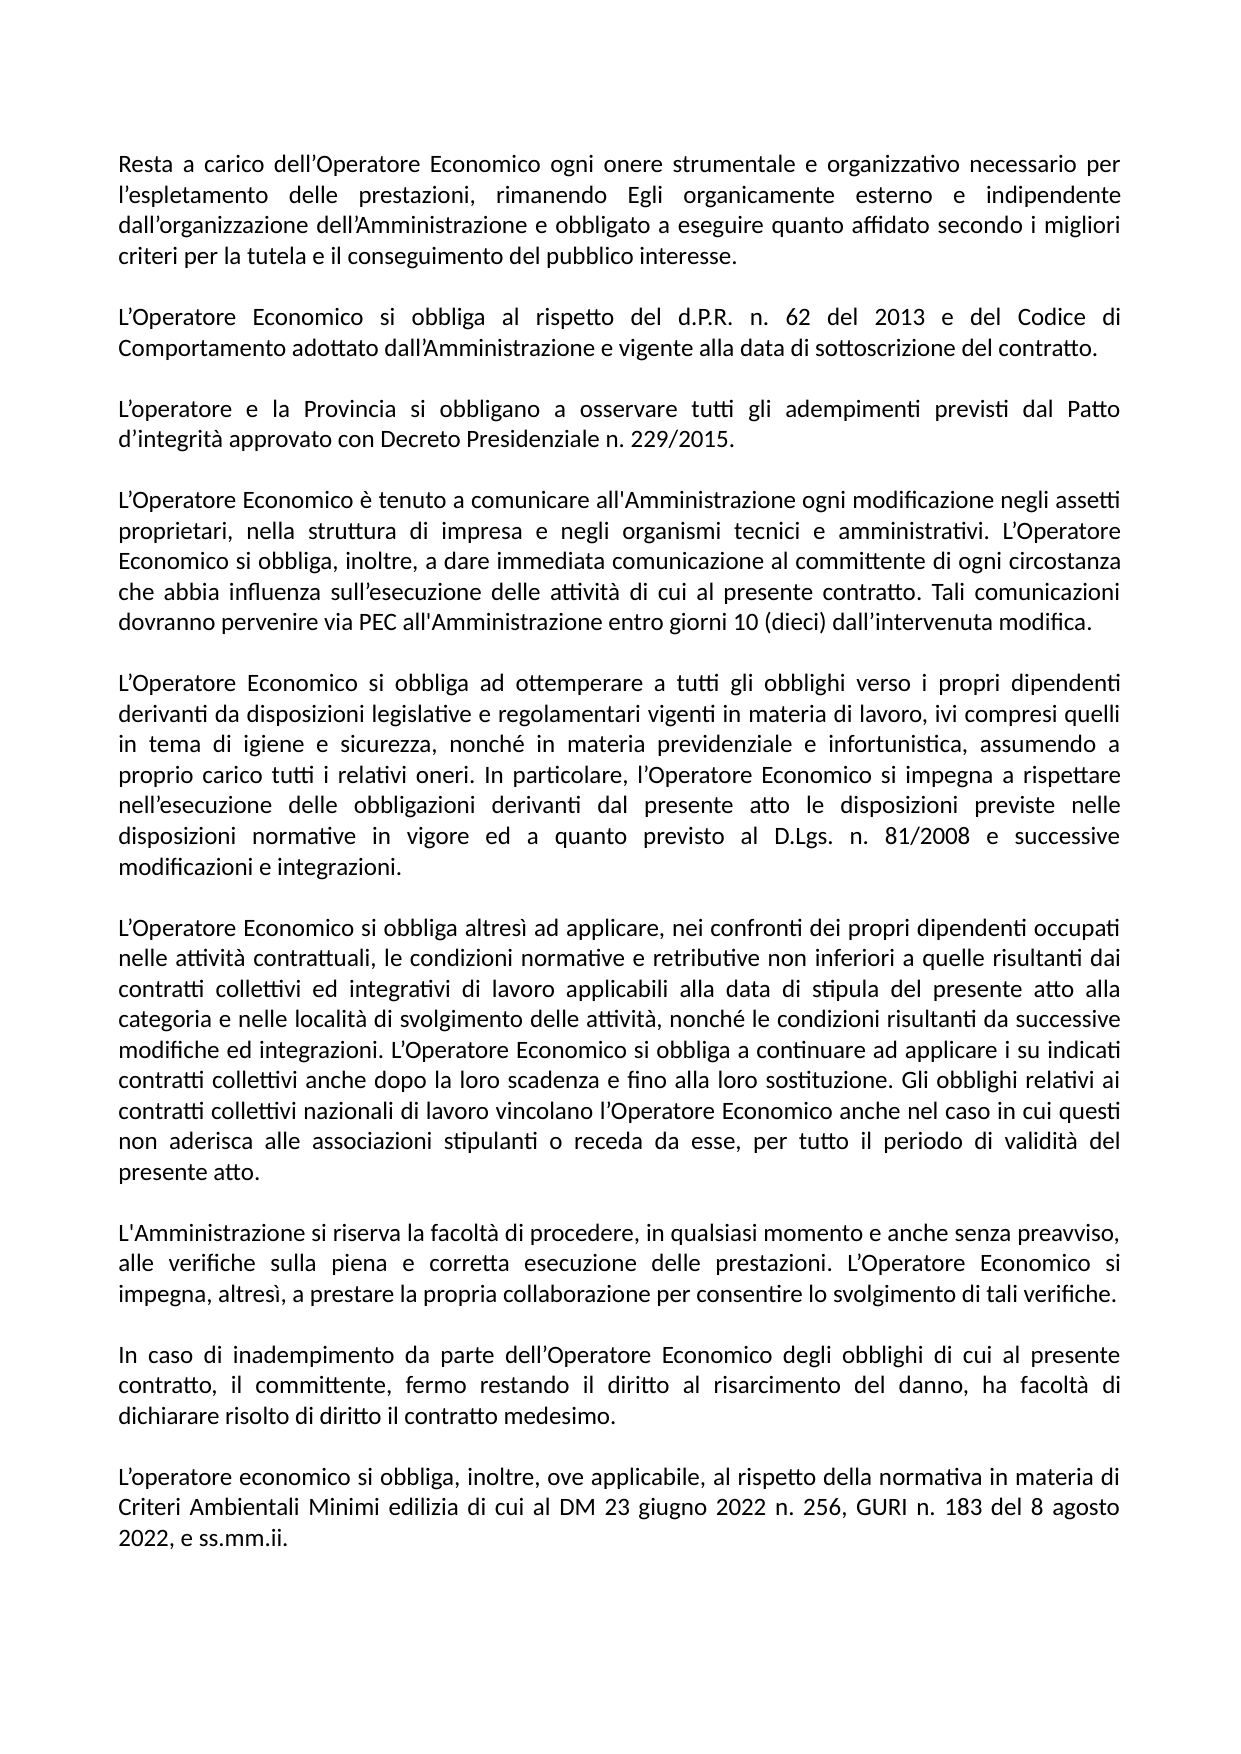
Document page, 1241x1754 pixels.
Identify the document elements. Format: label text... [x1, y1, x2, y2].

text L’operatore economico si obbliga, inoltre, ove applicabile, al rispetto della normativa in materia di Criteri Ambientali Minimi edilizia di cui al DM 23 giugno 2022 n. 256, GURI n. 183 del 8 agosto 2022, e ss.mm.ii. [118, 1461, 1122, 1553]
text L’Operatore Economico è tenuto a comunicare all'Amministrazione ogni modificazione negli assetti proprietari, nella struttura di impresa e negli organismi tecnici e amministrativi. L’Operatore Economico si obbliga, inoltre, a dare immediata comunicazione al committente di ogni circostanza che abbia influenza sull’esecuzione delle attività di cui al presente contratto. Tali comunicazioni dovranno pervenire via PEC all'Amministrazione entro giorni 10 (dieci) dall’intervenuta modifica. [118, 484, 1122, 637]
text L'Amministrazione si riserva la facoltà di procedere, in qualsiasi momento e anche senza preavviso, alle verifiche sulla piena e corretta esecuzione delle prestazioni. L’Operatore Economico si impegna, altresì, a prestare la propria collaborazione per consentire lo svolgimento di tali verifiche. [118, 1217, 1122, 1308]
text L’Operatore Economico si obbliga ad ottemperare a tutti gli obblighi verso i propri dipendenti derivanti da disposizioni legislative e regolamentari vigenti in materia di lavoro, ivi compresi quelli in tema di igiene e sicurezza, nonché in materia previdenziale e infortunistica, assumendo a proprio carico tutti i relativi oneri. In particolare, l’Operatore Economico si impegna a rispettare nell’esecuzione delle obbligazioni derivanti dal presente atto le disposizioni previste nelle disposizioni normative in vigore ed a quanto previsto al D.Lgs. n. 81/2008 e successive modificazioni e integrazioni. [118, 667, 1122, 881]
text In caso di inadempimento da parte dell’Operatore Economico degli obblighi di cui al presente contratto, il committente, fermo restando il diritto al risarcimento del danno, ha facoltà di dichiarare risolto di diritto il contratto medesimo. [118, 1339, 1122, 1431]
text Resta a carico dell’Operatore Economico ogni onere strumentale e organizzativo necessario per l’espletamento delle prestazioni, rimanendo Egli organicamente esterno e indipendente dall’organizzazione dell’Amministrazione e obbligato a eseguire quanto affidato secondo i migliori criteri per la tutela e il conseguimento del pubblico interesse. [118, 149, 1122, 271]
text L’Operatore Economico si obbliga altresì ad applicare, nei confronti dei propri dipendenti occupati nelle attività contrattuali, le condizioni normative e retributive non inferiori a quelle risultanti dai contratti collettivi ed integrativi di lavoro applicabili alla data di stipula del presente atto alla categoria e nelle località di svolgimento delle attività, nonché le condizioni risultanti da successive modifiche ed integrazioni. L’Operatore Economico si obbliga a continuare ad applicare i su indicati contratti collettivi anche dopo la loro scadenza e fino alla loro sostituzione. Gli obblighi relativi ai contratti collettivi nazionali di lavoro vincolano l’Operatore Economico anche nel caso in cui questi non aderisca alle associazioni stipulanti o receda da esse, per tutto il periodo di validità del presente atto. [118, 912, 1122, 1186]
text L’operatore e la Provincia si obbligano a osservare tutti gli adempimenti previsti dal Patto d’integrità approvato con Decreto Presidenziale n. 229/2015. [118, 393, 1122, 454]
text L’Operatore Economico si obbliga al rispetto del d.P.R. n. 62 del 2013 e del Codice di Comportamento adottato dall’Amministrazione e vigente alla data di sottoscrizione del contratto. [118, 301, 1122, 362]
